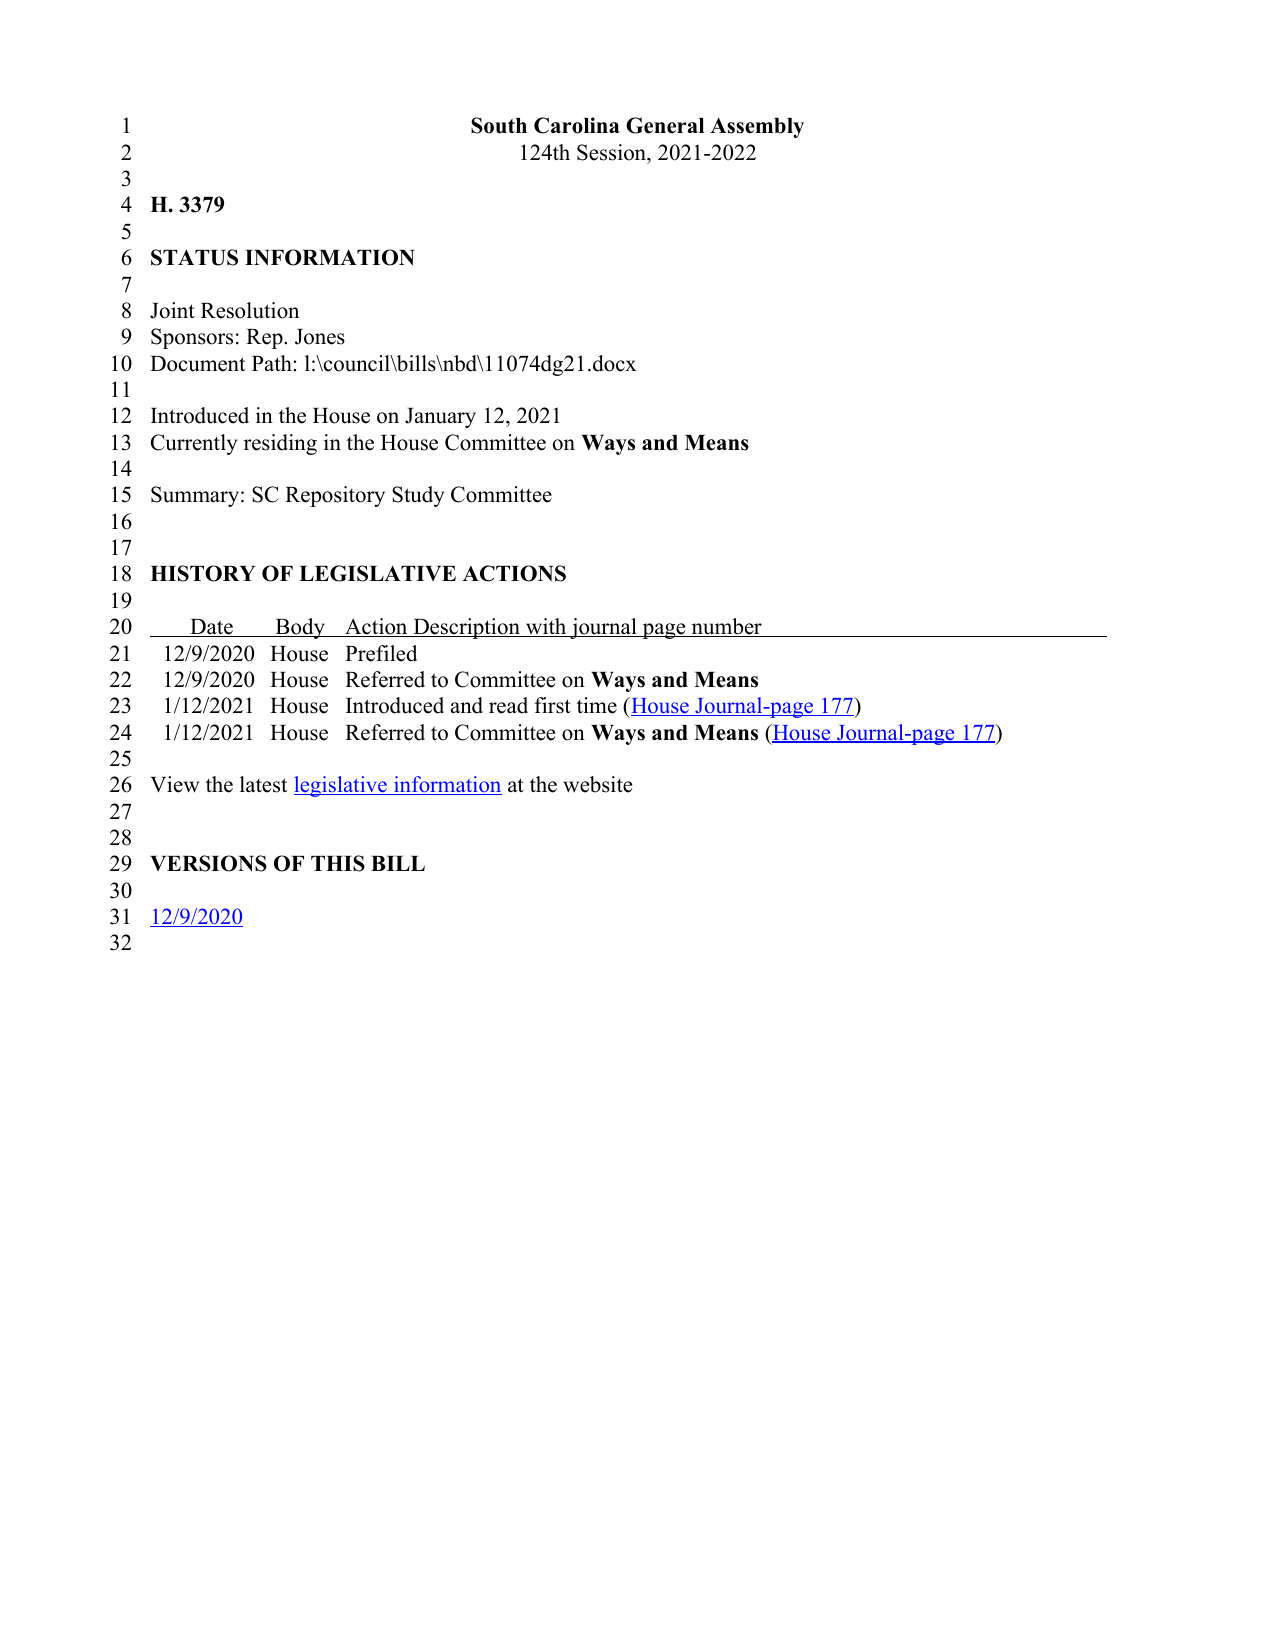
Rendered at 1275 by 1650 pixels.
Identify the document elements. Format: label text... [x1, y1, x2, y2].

text 12/9/2020 House Referred to Committee on Ways and Means [150, 666, 1125, 692]
text 12/9/2020 [150, 903, 1125, 929]
text South Carolina General Assembly [150, 112, 1125, 139]
text H. 3379 [150, 192, 1125, 218]
text 1/12/2021 House Referred to Committee on Ways and Means (House Journal-page 177) [150, 719, 1125, 745]
text View the latest legislative information at the website [150, 771, 1125, 798]
text 12/9/2020 House Prefiled [150, 639, 1125, 666]
text HISTORY OF LEGISLATIVE ACTIONS [150, 561, 1125, 587]
text Introduced in the House on January 12, 2021 [150, 402, 1125, 429]
text Date Body Action Description with journal page number [150, 613, 1125, 639]
text Summary: SC Repository Study Committee [150, 481, 1125, 508]
text Document Path: l:\council\bills\nbd\11074dg21.docx [150, 350, 1125, 376]
text 1/12/2021 House Introduced and read first time (House Journal-page 177) [150, 692, 1125, 719]
text Currently residing in the House Committee on Ways and Means [150, 429, 1125, 455]
text STATUS INFORMATION [150, 244, 1125, 271]
text VERSIONS OF THIS BILL [150, 850, 1125, 877]
text Sponsors: Rep. Jones [150, 323, 1125, 350]
text 124th Session, 2021-2022 [150, 139, 1125, 165]
text Joint Resolution [150, 297, 1125, 323]
